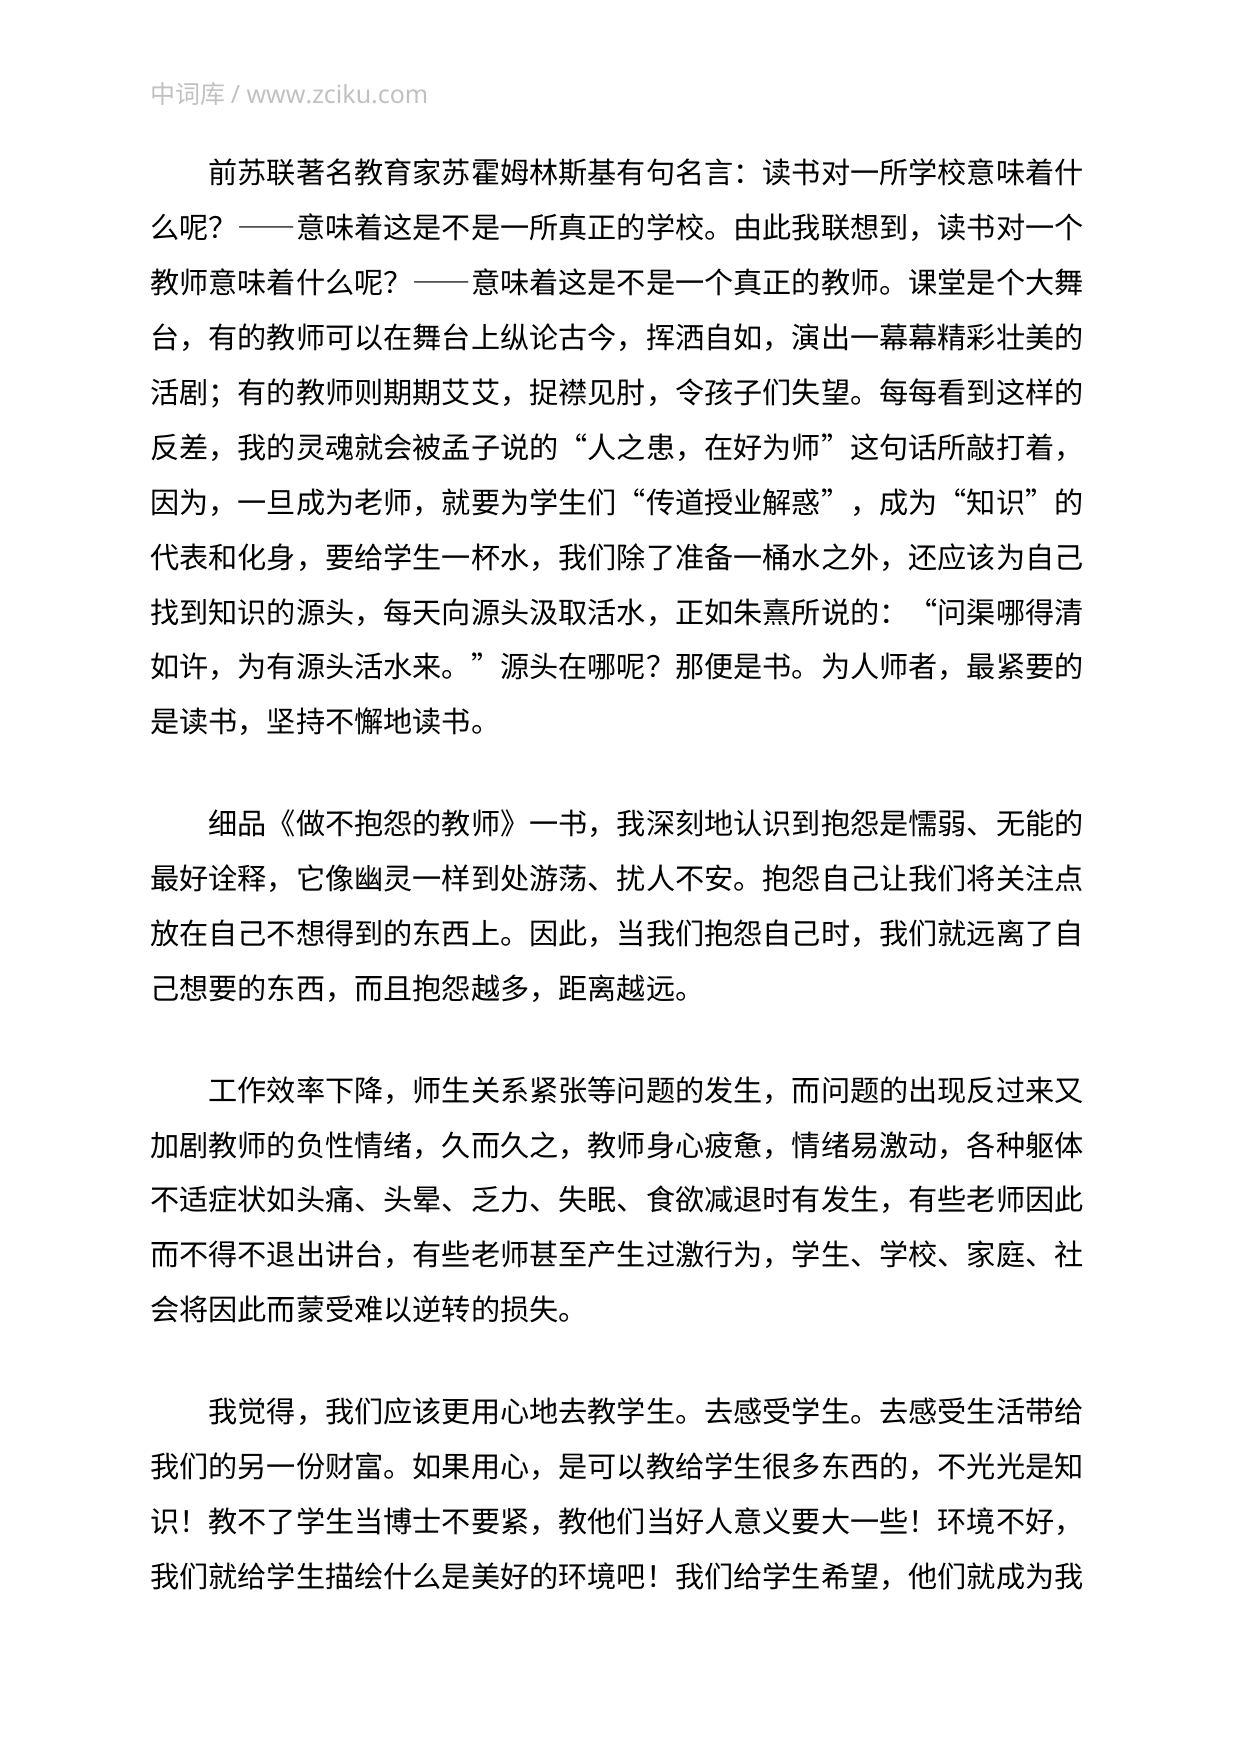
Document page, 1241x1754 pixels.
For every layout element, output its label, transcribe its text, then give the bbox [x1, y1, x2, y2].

text 细品《做不抱怨的教师》一书，我深刻地认识到抱怨是懦弱、无能的最好诠释，它像幽灵一样到处游荡、扰人不安。抱怨自己让我们将关注点放在自己不想得到的东西上。因此，当我们抱怨自己时，我们就远离了自己想要的东西，而且抱怨越多，距离越远。 [150, 801, 1090, 1008]
text 前苏联著名教育家苏霍姆林斯基有句名言：读书对一所学校意味着什么呢？——意味着这是不是一所真正的学校。由此我联想到，读书对一个教师意味着什么呢？——意味着这是不是一个真正的教师。课堂是个大舞台，有的教师可以在舞台上纵论古今，挥洒自如，演出一幕幕精彩壮美的活剧；有的教师则期期艾艾，捉襟见肘，令孩子们失望。每每看到这样的反差，我的灵魂就会被孟子说的“人之患，在好为师”这句话所敲打着，因为，一旦成为老师，就要为学生们“传道授业解惑”，成为“知识”的代表和化身，要给学生一杯水，我们除了准备一桶水之外，还应该为自己找到知识的源头，每天向源头汲取活水，正如朱熹所说的：“问渠哪得清如许，为有源头活水来。”源头在哪呢？那便是书。为人师者，最紧要的是读书，坚持不懈地读书。 [150, 150, 1090, 741]
text 工作效率下降，师生关系紧张等问题的发生，而问题的出现反过来又加剧教师的负性情绪，久而久之，教师身心疲惫，情绪易激动，各种躯体不适症状如头痛、头晕、乏力、失眠、食欲减退时有发生，有些老师因此而不得不退出讲台，有些老师甚至产生过激行为，学生、学校、家庭、社会将因此而蒙受难以逆转的损失。 [150, 1067, 1090, 1329]
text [150, 1388, 1090, 1596]
